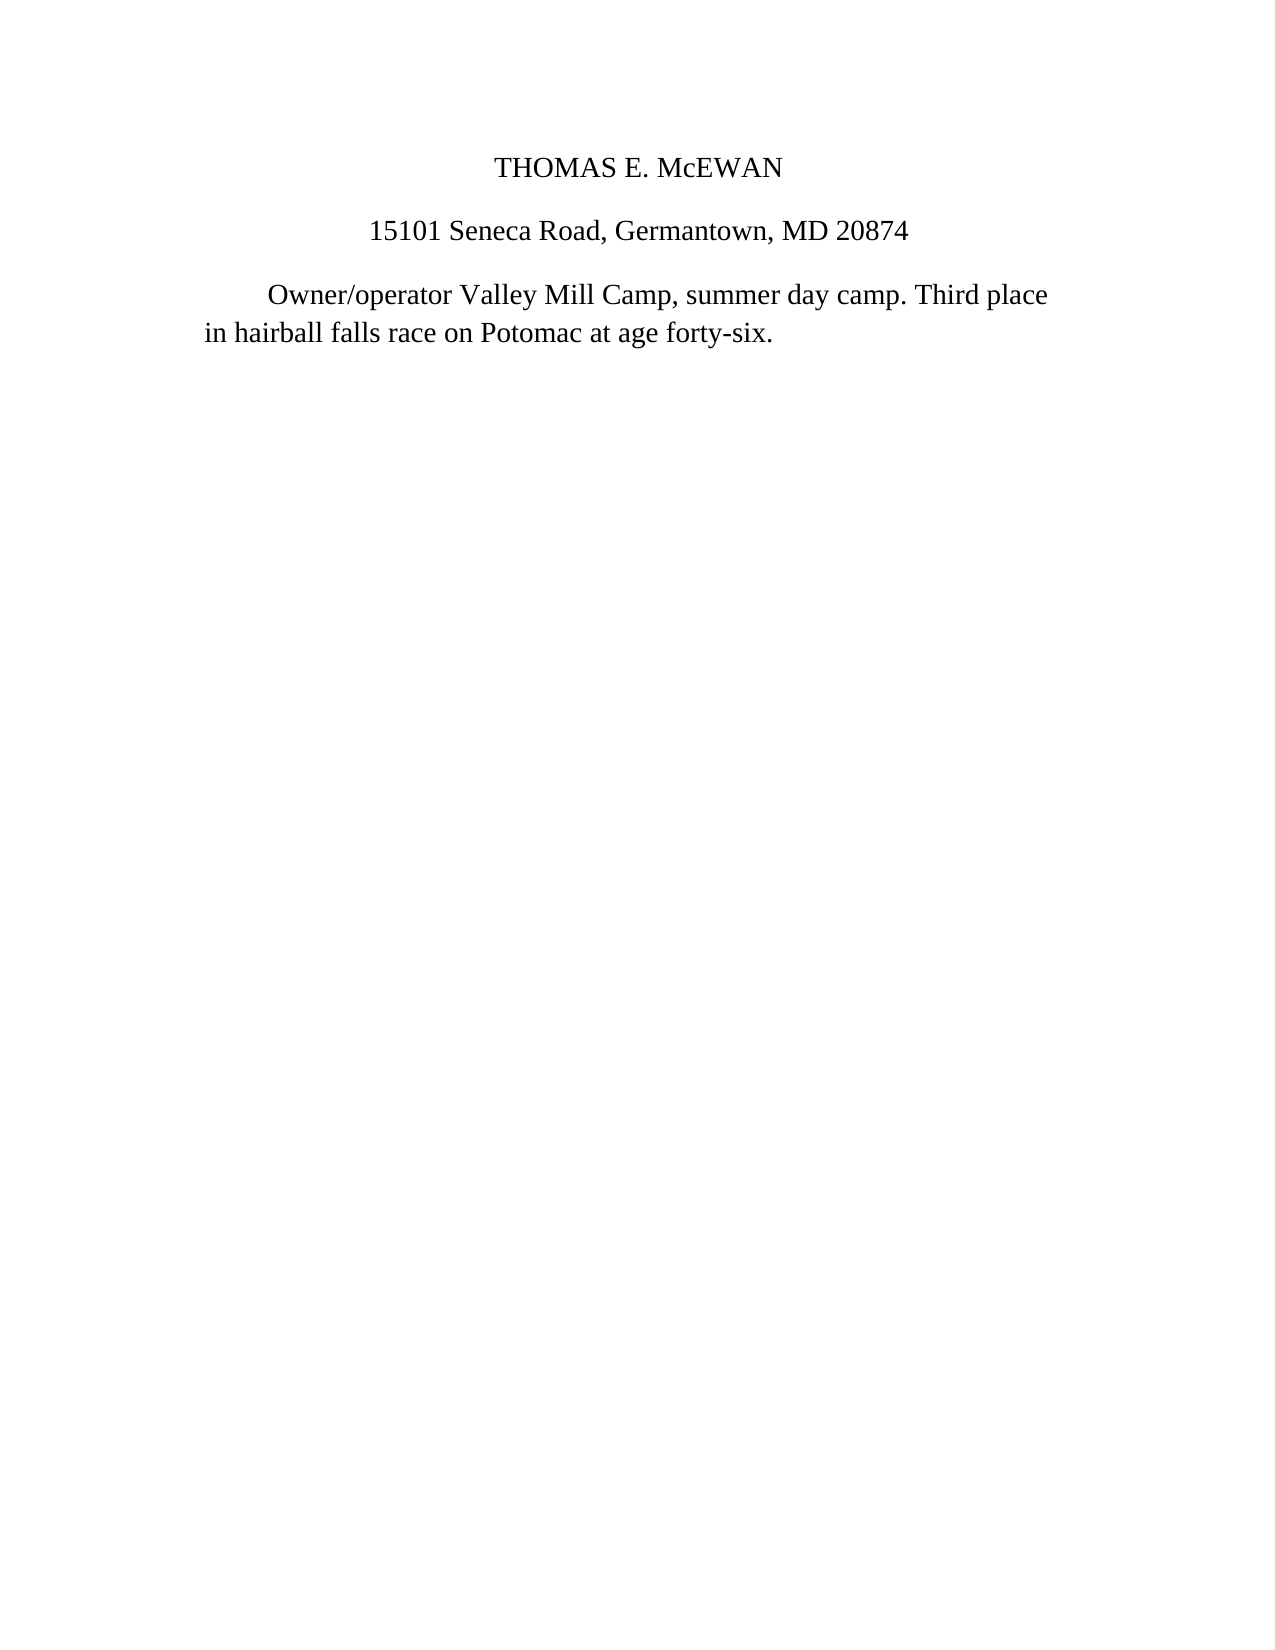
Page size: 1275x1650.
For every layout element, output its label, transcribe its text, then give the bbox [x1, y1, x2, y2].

subtitle THOMAS E. McEWAN [152, 150, 1125, 183]
text Owner/operator Valley Mill Camp, summer day camp. Third place in hairball falls race on Potomac at age forty-six. [204, 277, 1069, 349]
text 15101 Seneca Road, Germantown, MD 20874 [152, 213, 1125, 247]
